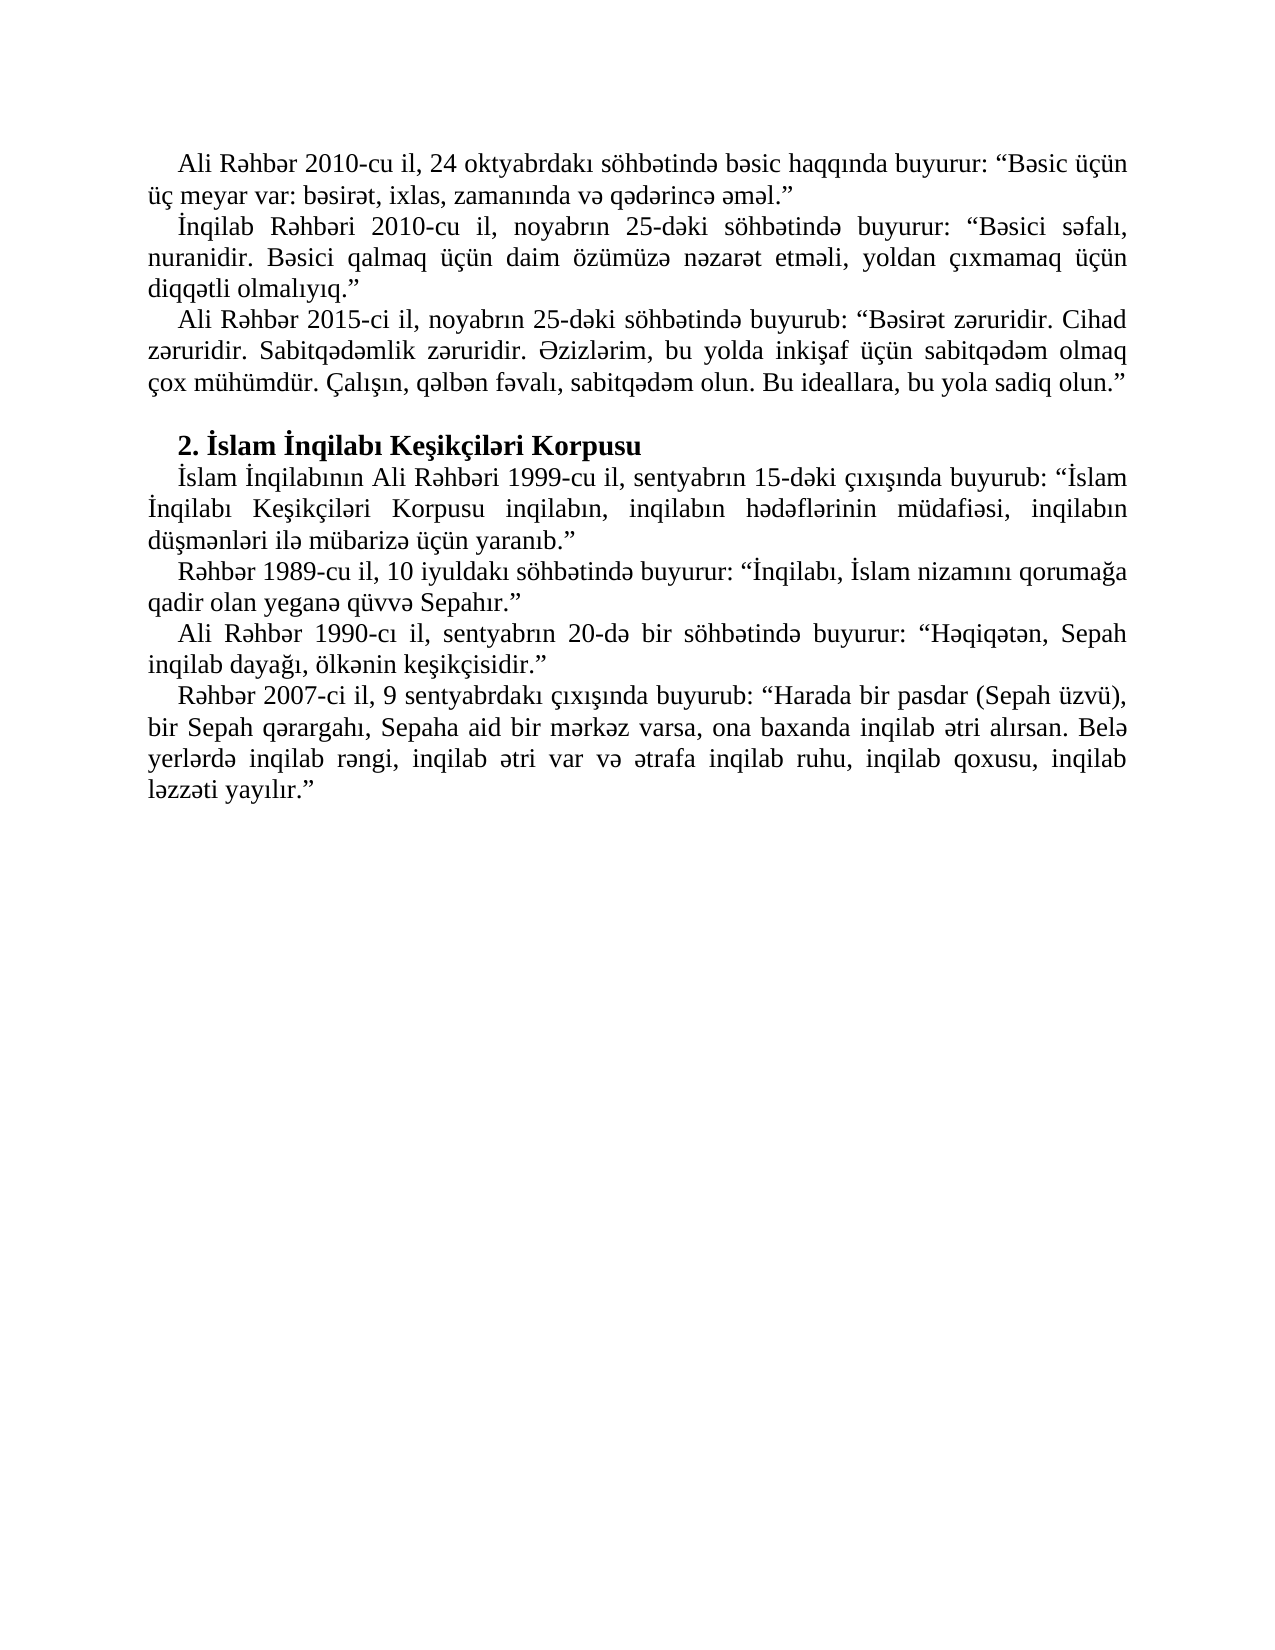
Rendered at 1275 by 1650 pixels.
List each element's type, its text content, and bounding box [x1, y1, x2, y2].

text Ali Rəhbər 2010-cu il, 24 oktyabrdakı söhbətində bəsic haqqında buyurur: “Bəsic üçün üç meyar var: bəsirət, ixlas, zamanında və qədərincə əməl.” [148, 148, 1127, 210]
text İslam İnqilabının Ali Rəhbəri 1999-cu il, sentyabrın 15-dəki çıxışında buyurub: “İslam İnqilabı Keşikçiləri Korpusu inqilabın, inqilabın hədəflərinin müdafiəsi, inqilabın düşmənləri ilə mübarizə üçün yaranıb.” [148, 461, 1127, 555]
text Ali Rəhbər 2015-ci il, noyabrın 25-dəki söhbətində buyurub: “Bəsirət zəruridir. Cihad zəruridir. Sabitqədəmlik zəruridir. Əzizlərim, bu yolda inkişaf üçün sabitqədəm olmaq çox mühümdür. Çalışın, qəlbən fəvalı, sabitqədəm olun. Bu ideallara, bu yola sadiq olun.” [148, 303, 1127, 397]
text İnqilab Rəhbəri 2010-cu il, noyabrın 25-dəki söhbətində buyurur: “Bəsici səfalı, nuranidir. Bəsici qalmaq üçün daim özümüzə nəzarət etməli, yoldan çıxmamaq üçün diqqətli olmalıyıq.” [148, 210, 1127, 303]
text Ali Rəhbər 1990-cı il, sentyabrın 20-də bir söhbətində buyurur: “Həqiqətən, Sepah inqilab dayağı, ölkənin keşikçisidir.” [148, 617, 1127, 679]
text Rəhbər 2007-ci il, 9 sentyabrdakı çıxışında buyurub: “Harada bir pasdar (Sepah üzvü), bir Sepah qərargahı, Sepaha aid bir mərkəz varsa, ona baxanda inqilab ətri alırsan. Belə yerlərdə inqilab rəngi, inqilab ətri var və ətrafa inqilab ruhu, inqilab qoxusu, inqilab ləzzəti yayılır.” [148, 679, 1127, 804]
text Rəhbər 1989-cu il, 10 iyuldakı söhbətində buyurur: “İnqilabı, İslam nizamını qorumağa qadir olan yeganə qüvvə Sepahır.” [148, 555, 1127, 617]
text 2. İslam İnqilabı Keşikçiləri Korpusu [148, 428, 1127, 461]
